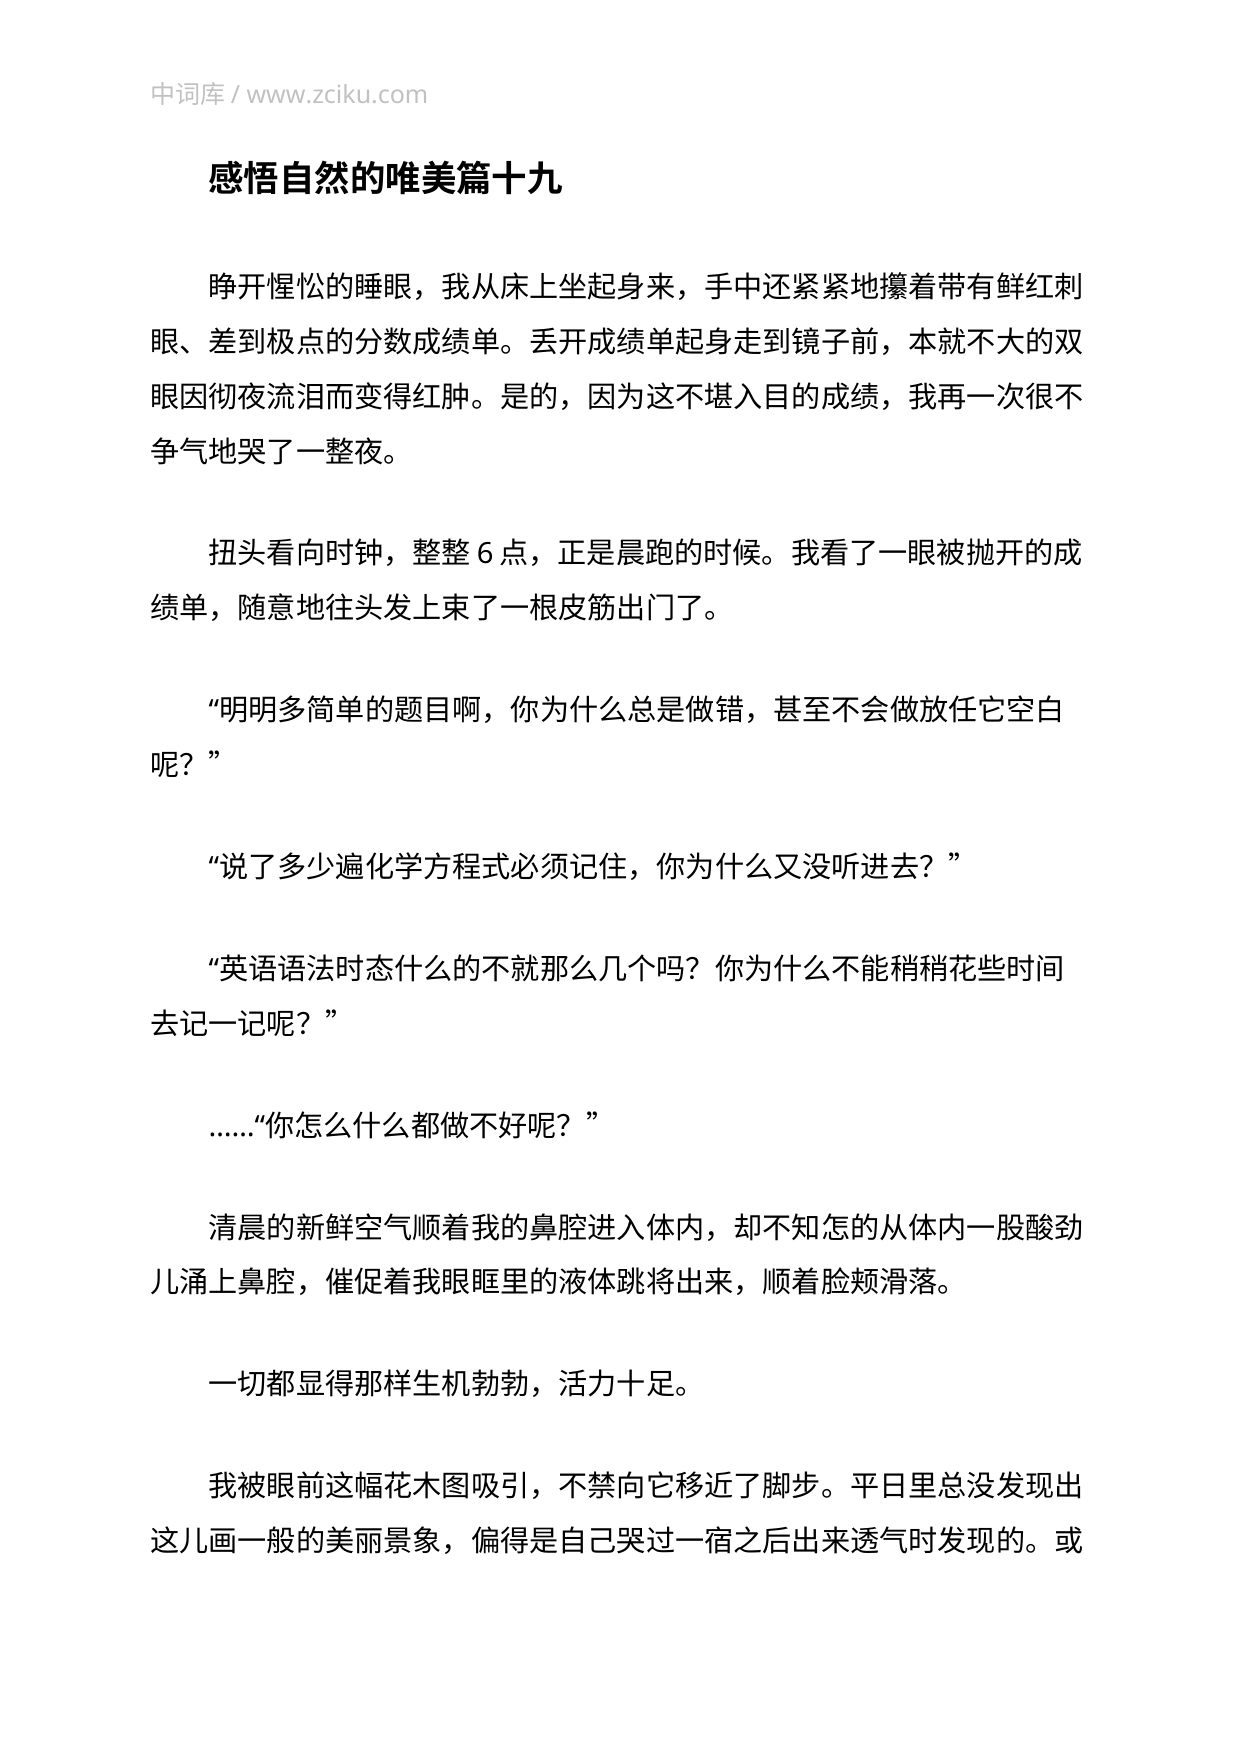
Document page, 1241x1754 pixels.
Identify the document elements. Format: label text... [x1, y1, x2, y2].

text 清晨的新鲜空气顺着我的鼻腔进入体内，却不知怎的从体内一股酸劲儿涌上鼻腔，催促着我眼眶里的液体跳将出来，顺着脸颊滑落。 [150, 1204, 1090, 1301]
text “明明多简单的题目啊，你为什么总是做错，甚至不会做放任它空白呢？” [150, 687, 1090, 784]
text ……“你怎么什么都做不好呢？” [150, 1102, 1090, 1144]
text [150, 1463, 1090, 1560]
text “说了多少遍化学方程式必须记住，你为什么又没听进去？” [150, 843, 1090, 886]
text 感悟自然的唯美篇十九 [150, 150, 1090, 201]
text 一切都显得那样生机勃勃，活力十足。 [150, 1361, 1090, 1403]
text 睁开惺忪的睡眼，我从床上坐起身来，手中还紧紧地攥着带有鲜红刺眼、差到极点的分数成绩单。丢开成绩单起身走到镜子前，本就不大的双眼因彻夜流泪而变得红肿。是的，因为这不堪入目的成绩，我再一次很不争气地哭了一整夜。 [150, 263, 1090, 470]
text “英语语法时态什么的不就那么几个吗？你为什么不能稍稍花些时间去记一记呢？” [150, 945, 1090, 1043]
text 扭头看向时钟，整整6点，正是晨跑的时候。我看了一眼被抛开的成绩单，随意地往头发上束了一根皮筋出门了。 [150, 530, 1090, 627]
